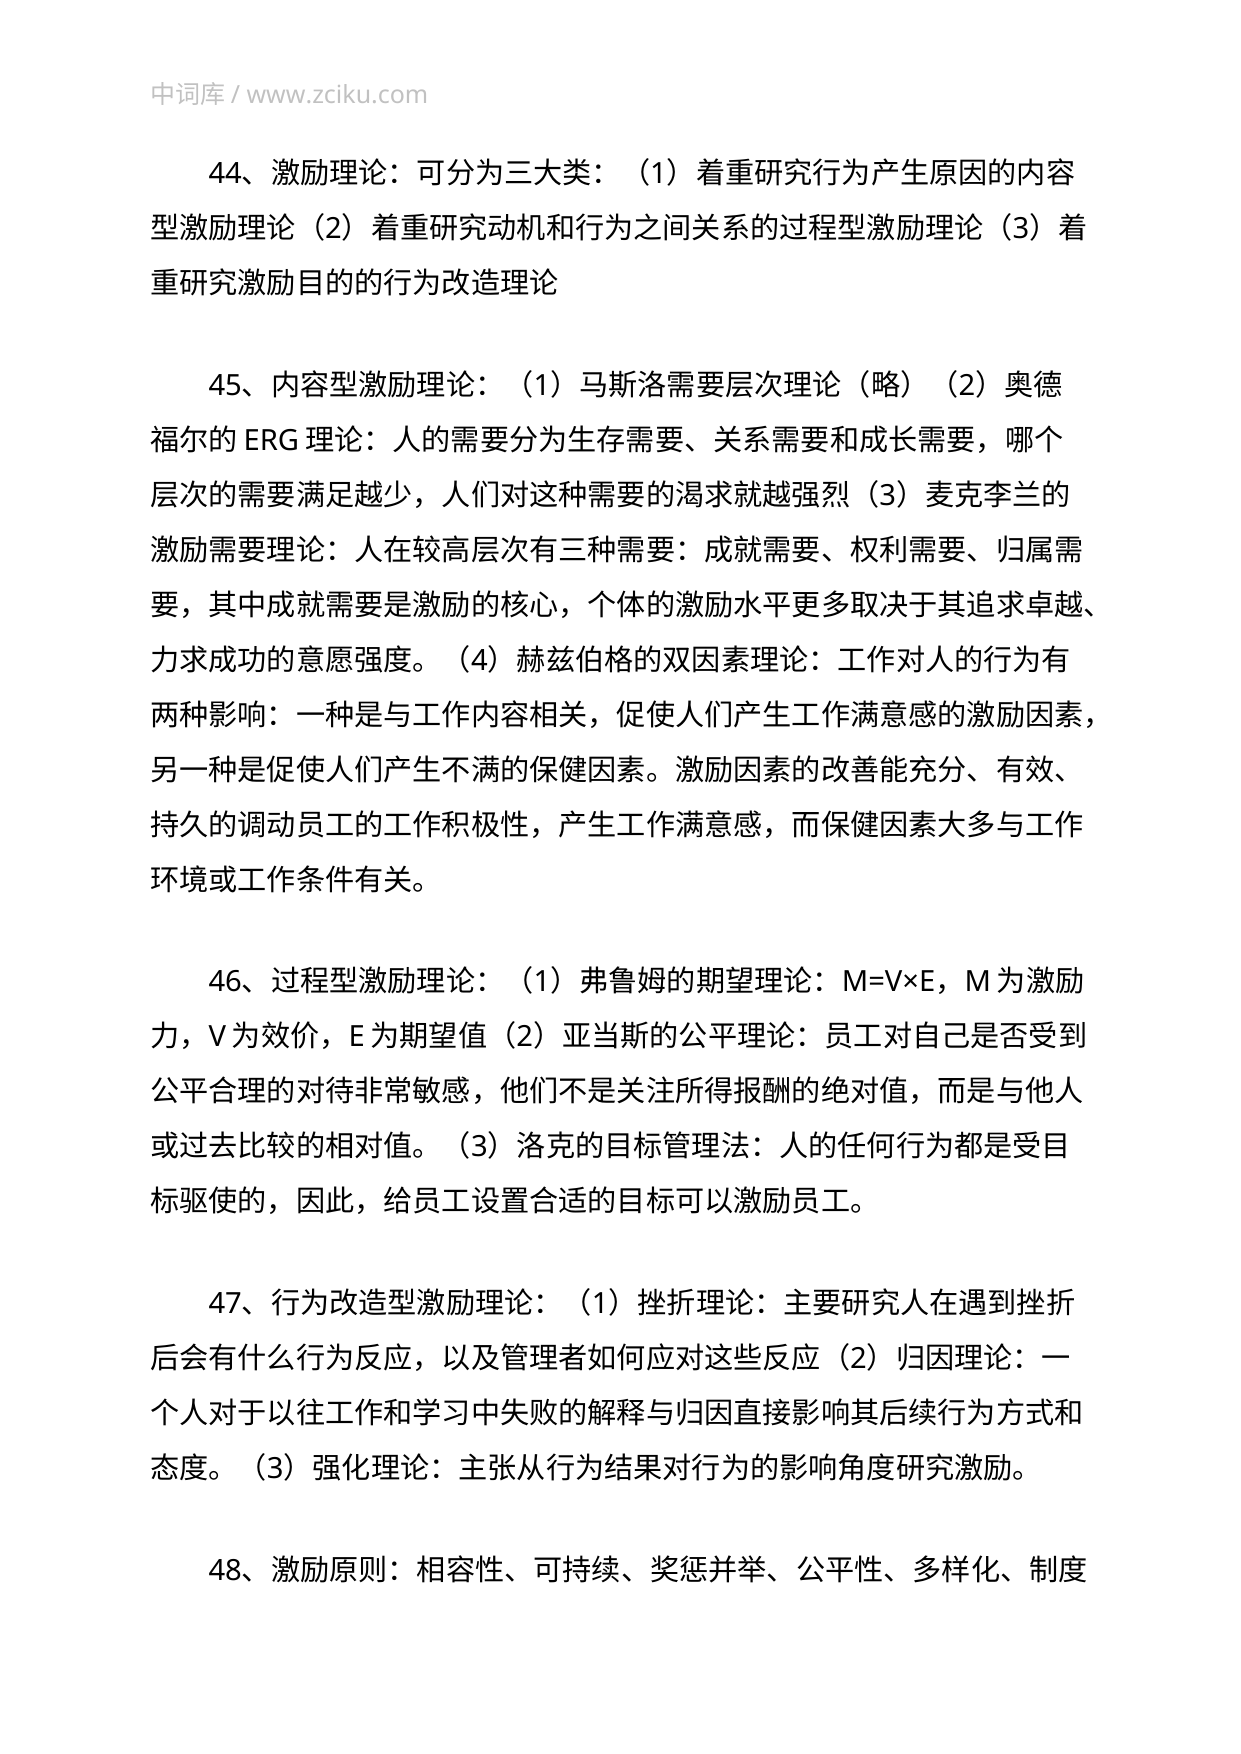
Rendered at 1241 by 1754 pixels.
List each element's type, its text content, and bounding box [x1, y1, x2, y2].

text 45、内容型激励理论：（1）马斯洛需要层次理论（略）（2）奥德福尔的ERG理论：人的需要分为生存需要、关系需要和成长需要，哪个层次的需要满足越少，人们对这种需要的渴求就越强烈（3）麦克李兰的激励需要理论：人在较高层次有三种需要：成就需要、权利需要、归属需要，其中成就需要是激励的核心，个体的激励水平更多取决于其追求卓越、力求成功的意愿强度。（4）赫兹伯格的双因素理论：工作对人的行为有两种影响：一种是与工作内容相关，促使人们产生工作满意感的激励因素，另一种是促使人们产生不满的保健因素。激励因素的改善能充分、有效、持久的调动员工的工作积极性，产生工作满意感，而保健因素大多与工作环境或工作条件有关。 [150, 362, 1090, 898]
text 46、过程型激励理论：（1）弗鲁姆的期望理论：M=V×E，M为激励力，V为效价，E为期望值（2）亚当斯的公平理论：员工对自己是否受到公平合理的对待非常敏感，他们不是关注所得报酬的绝对值，而是与他人或过去比较的相对值。（3）洛克的目标管理法：人的任何行为都是受目标驱使的，因此，给员工设置合适的目标可以激励员工。 [150, 958, 1090, 1220]
text 47、行为改造型激励理论：（1）挫折理论：主要研究人在遇到挫折后会有什么行为反应，以及管理者如何应对这些反应（2）归因理论：一个人对于以往工作和学习中失败的解释与归因直接影响其后续行为方式和态度。（3）强化理论：主张从行为结果对行为的影响角度研究激励。 [150, 1280, 1090, 1487]
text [150, 1547, 1090, 1589]
text 44、激励理论：可分为三大类：（1）着重研究行为产生原因的内容型激励理论（2）着重研究动机和行为之间关系的过程型激励理论（3）着重研究激励目的的行为改造理论 [150, 150, 1090, 302]
